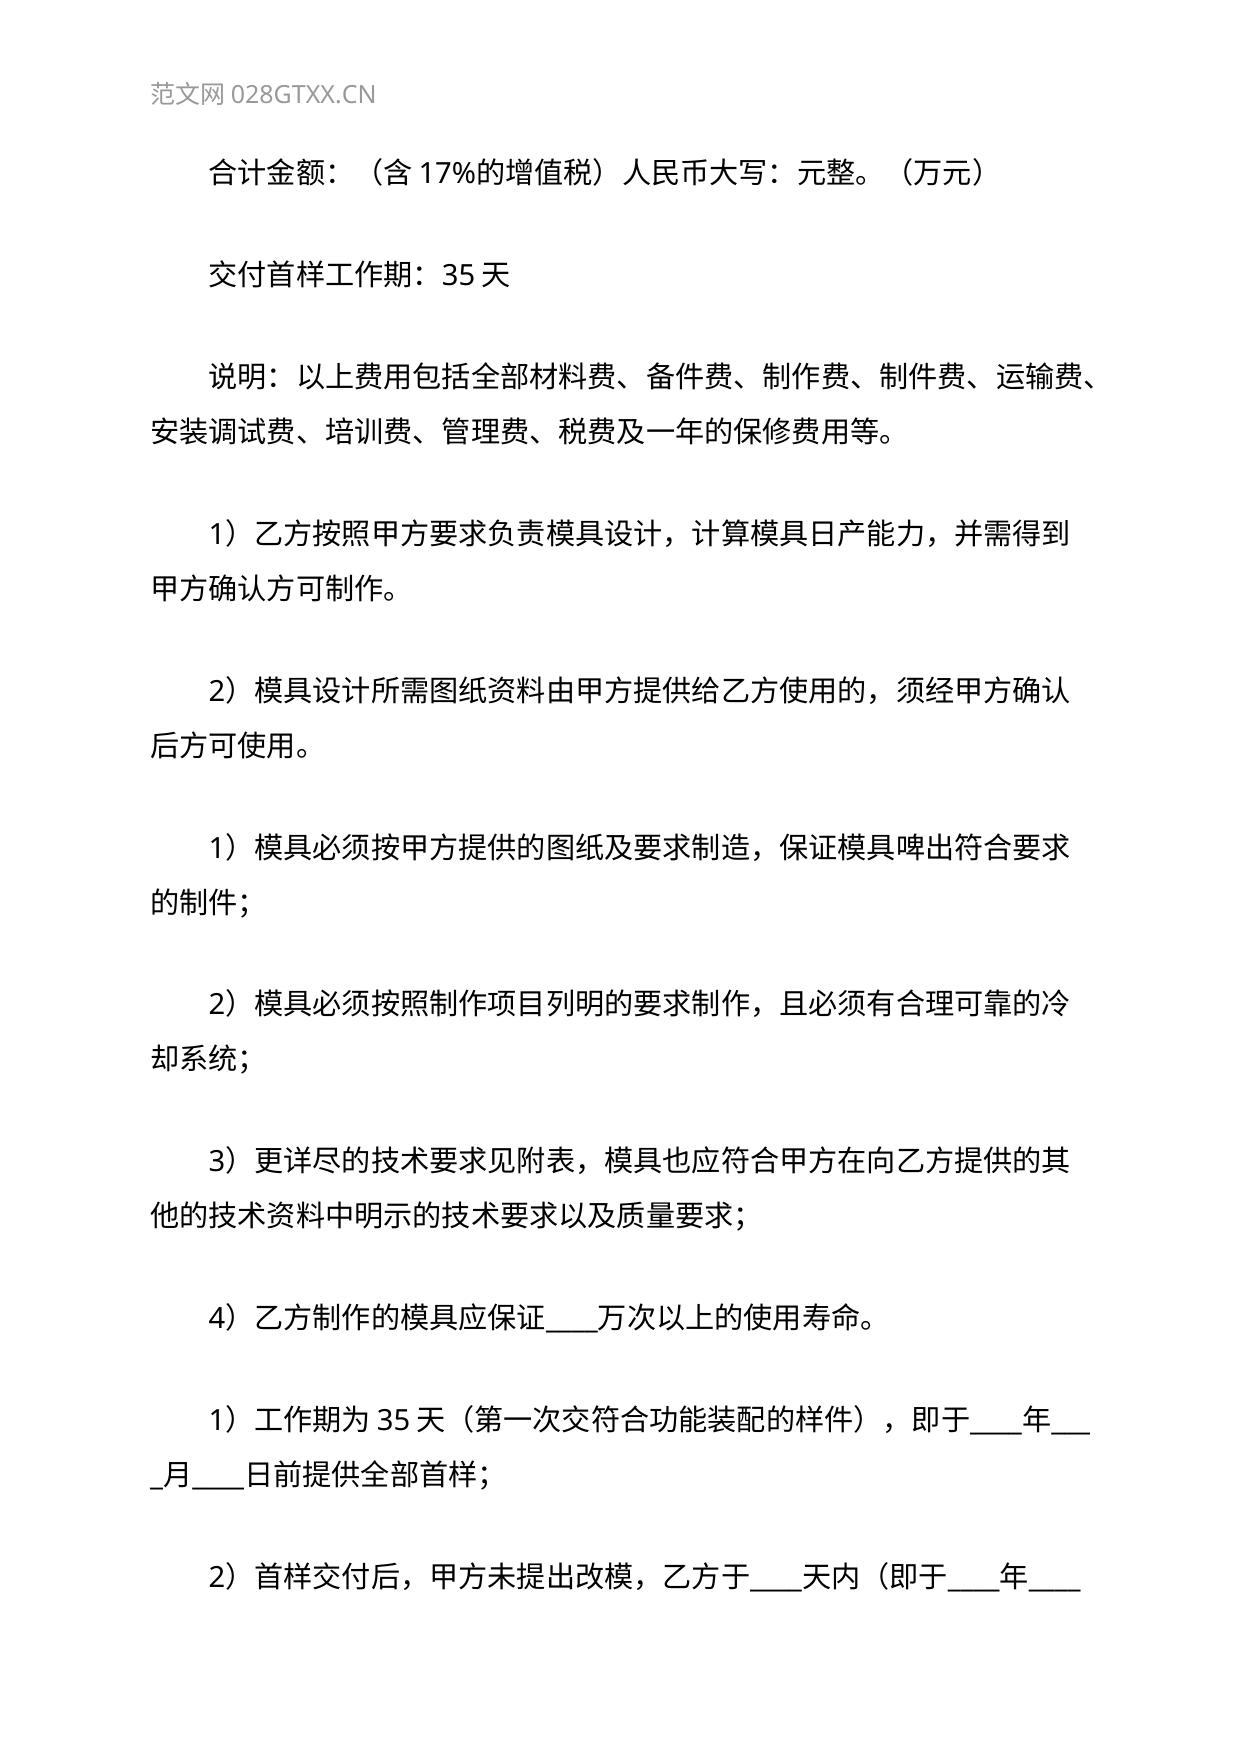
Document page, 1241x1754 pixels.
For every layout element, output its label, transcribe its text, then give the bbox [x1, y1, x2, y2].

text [150, 1553, 1090, 1596]
text 2）模具必须按照制作项目列明的要求制作，且必须有合理可靠的冷却系统； [150, 981, 1090, 1078]
text 3）更详尽的技术要求见附表，模具也应符合甲方在向乙方提供的其他的技术资料中明示的技术要求以及质量要求； [150, 1138, 1090, 1235]
text 合计金额：（含17%的增值税）人民币大写：元整。（万元） [150, 150, 1090, 192]
text 1）工作期为35天（第一次交符合功能装配的样件），即于____年____月____日前提供全部首样； [150, 1396, 1090, 1494]
text 1）乙方按照甲方要求负责模具设计，计算模具日产能力，并需得到甲方确认方可制作。 [150, 511, 1090, 608]
text 4）乙方制作的模具应保证____万次以上的使用寿命。 [150, 1294, 1090, 1337]
text 交付首样工作期：35天 [150, 252, 1090, 294]
text 2）模具设计所需图纸资料由甲方提供给乙方使用的，须经甲方确认后方可使用。 [150, 667, 1090, 765]
text 说明：以上费用包括全部材料费、备件费、制作费、制件费、运输费、安装调试费、培训费、管理费、税费及一年的保修费用等。 [150, 354, 1090, 451]
text 1）模具必须按甲方提供的图纸及要求制造，保证模具啤出符合要求的制件； [150, 824, 1090, 921]
